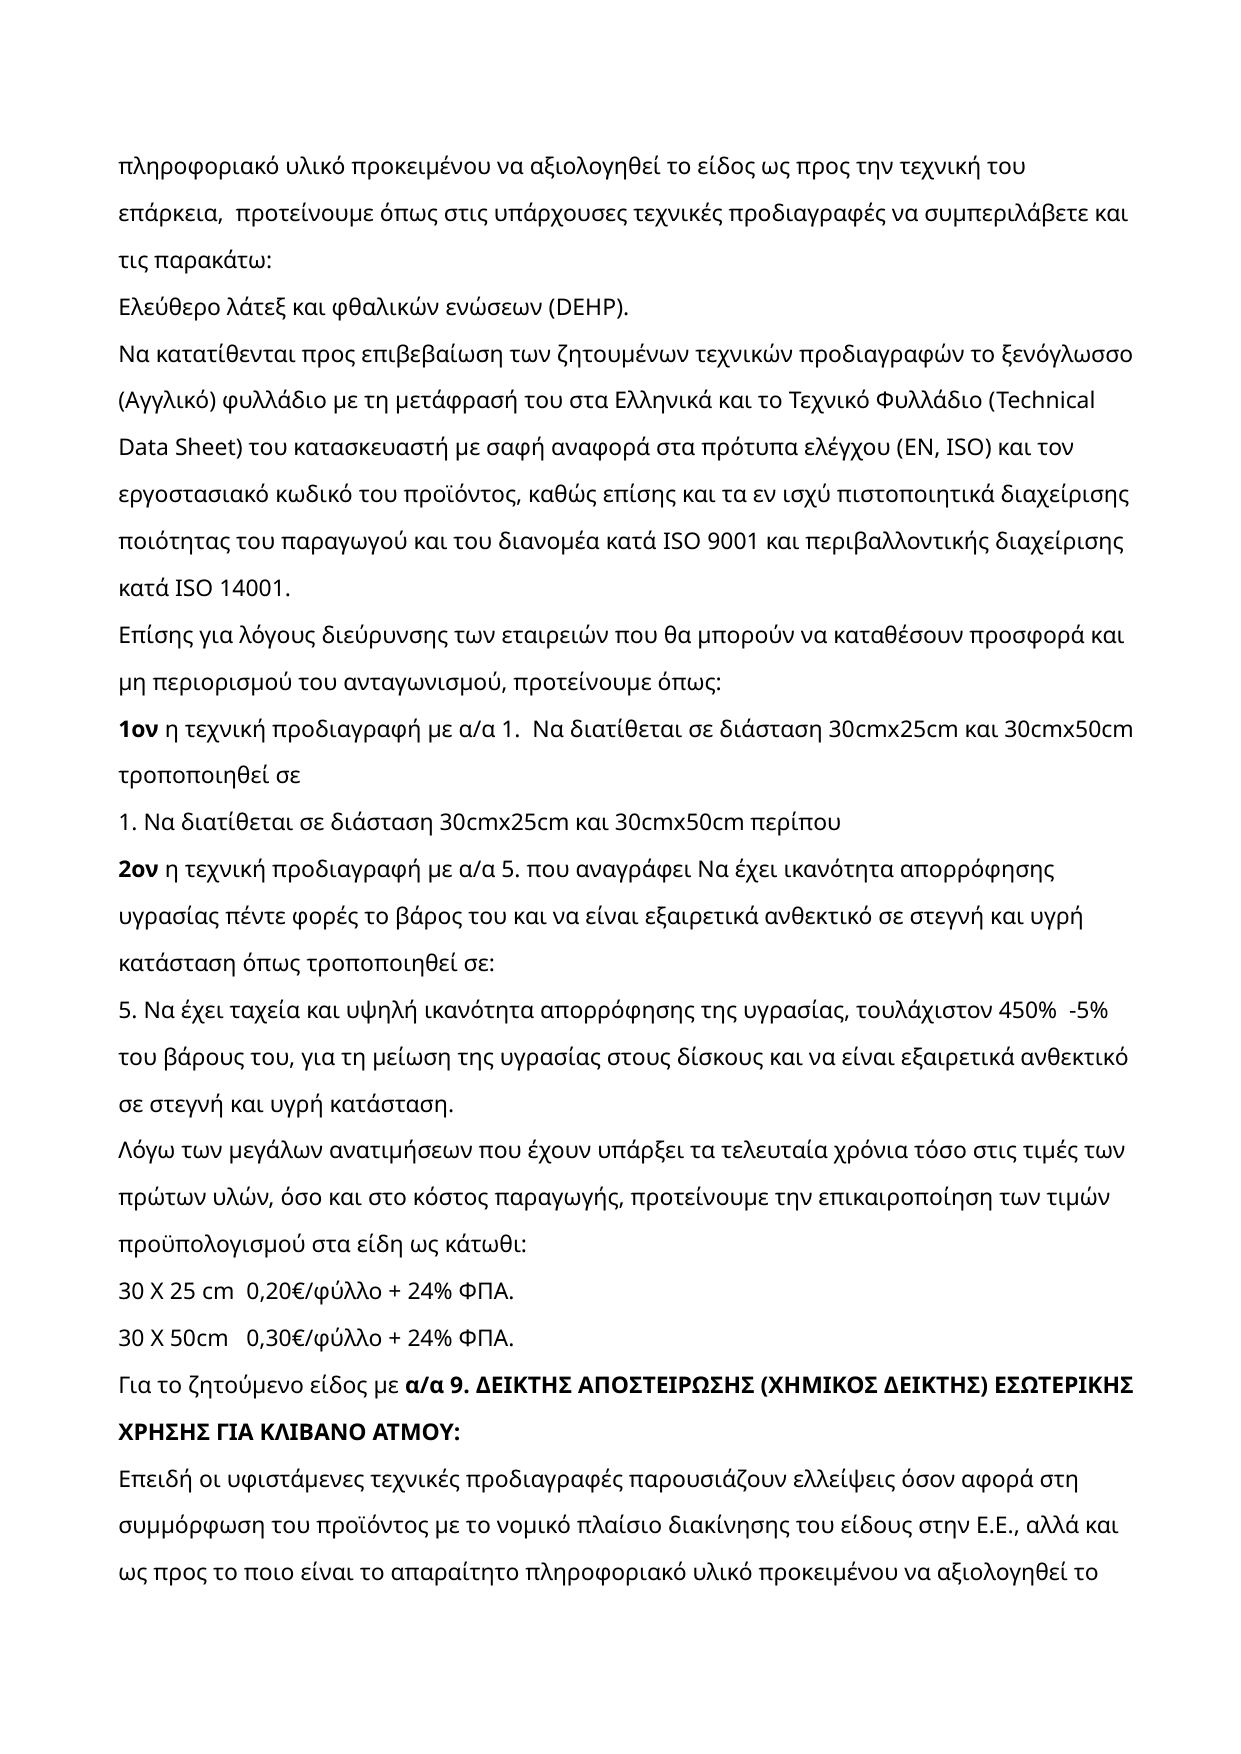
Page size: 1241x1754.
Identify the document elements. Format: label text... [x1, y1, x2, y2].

text 2ον η τεχνική προδιαγραφή με α/α 5. που αναγράφει Να έχει ικανότητα απορρόφησης υγρασίας πέντε φορές το βάρος του και να είναι εξαιρετικά ανθεκτικό σε στεγνή και υγρή κατάσταση όπως τροποποιηθεί σε: [118, 853, 1137, 978]
text Ελεύθερο λάτεξ και φθαλικών ενώσεων (DEHP). [118, 291, 1137, 322]
text Για το ζητούμενο είδος με α/α 9. ΔΕΙΚΤΗΣ ΑΠΟΣΤΕΙΡΩΣΗΣ (ΧΗΜΙΚΟΣ ΔΕΙΚΤΗΣ) ΕΣΩΤΕΡΙΚΗΣ ΧΡΗΣΗΣ ΓΙΑ ΚΛΙΒΑΝΟ ΑΤΜΟΥ: [118, 1369, 1137, 1447]
text 30 Χ 25 cm 0,20€/φύλλο + 24% ΦΠΑ. [118, 1275, 1137, 1306]
text 1ον η τεχνική προδιαγραφή με α/α 1. Να διατίθεται σε διάσταση 30cmx25cm και 30cmx50cm τροποποιηθεί σε [118, 712, 1137, 791]
text 30 X 50cm 0,30€/φύλλο + 24% ΦΠΑ. [118, 1322, 1137, 1353]
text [118, 150, 1137, 275]
text 1. Να διατίθεται σε διάσταση 30cmx25cm και 30cmx50cm περίπου [118, 806, 1137, 837]
text Λόγω των μεγάλων ανατιμήσεων που έχουν υπάρξει τα τελευταία χρόνια τόσο στις τιμές των πρώτων υλών, όσο και στο κόστος παραγωγής, προτείνουμε την επικαιροποίηση των τιμών προϋπολογισμού στα είδη ως κάτωθι: [118, 1134, 1137, 1259]
text Επίσης για λόγους διεύρυνσης των εταιρειών που θα μπορούν να καταθέσουν προσφορά και μη περιορισμού του ανταγωνισμού, προτείνουμε όπως: [118, 619, 1137, 697]
text 5. Να έχει ταχεία και υψηλή ικανότητα απορρόφησης της υγρασίας, τουλάχιστον 450% -5% του βάρους του, για τη μείωση της υγρασίας στους δίσκους και να είναι εξαιρετικά ανθεκτικό σε στεγνή και υγρή κατάσταση. [118, 994, 1137, 1119]
text Να κατατίθενται προς επιβεβαίωση των ζητουμένων τεχνικών προδιαγραφών το ξενόγλωσσο (Αγγλικό) φυλλάδιο με τη μετάφρασή του στα Ελληνικά και το Τεχνικό Φυλλάδιο (Technical Data Sheet) του κατασκευαστή με σαφή αναφορά στα πρότυπα ελέγχου (EN, ISO) και τον εργοστασιακό κωδικό του προϊόντος, καθώς επίσης και τα εν ισχύ πιστοποιητικά διαχείρισης ποιότητας του παραγωγού και του διανομέα κατά ISO 9001 και περιβαλλοντικής διαχείρισης κατά ISO 14001. [118, 337, 1137, 603]
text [118, 1462, 1137, 1587]
